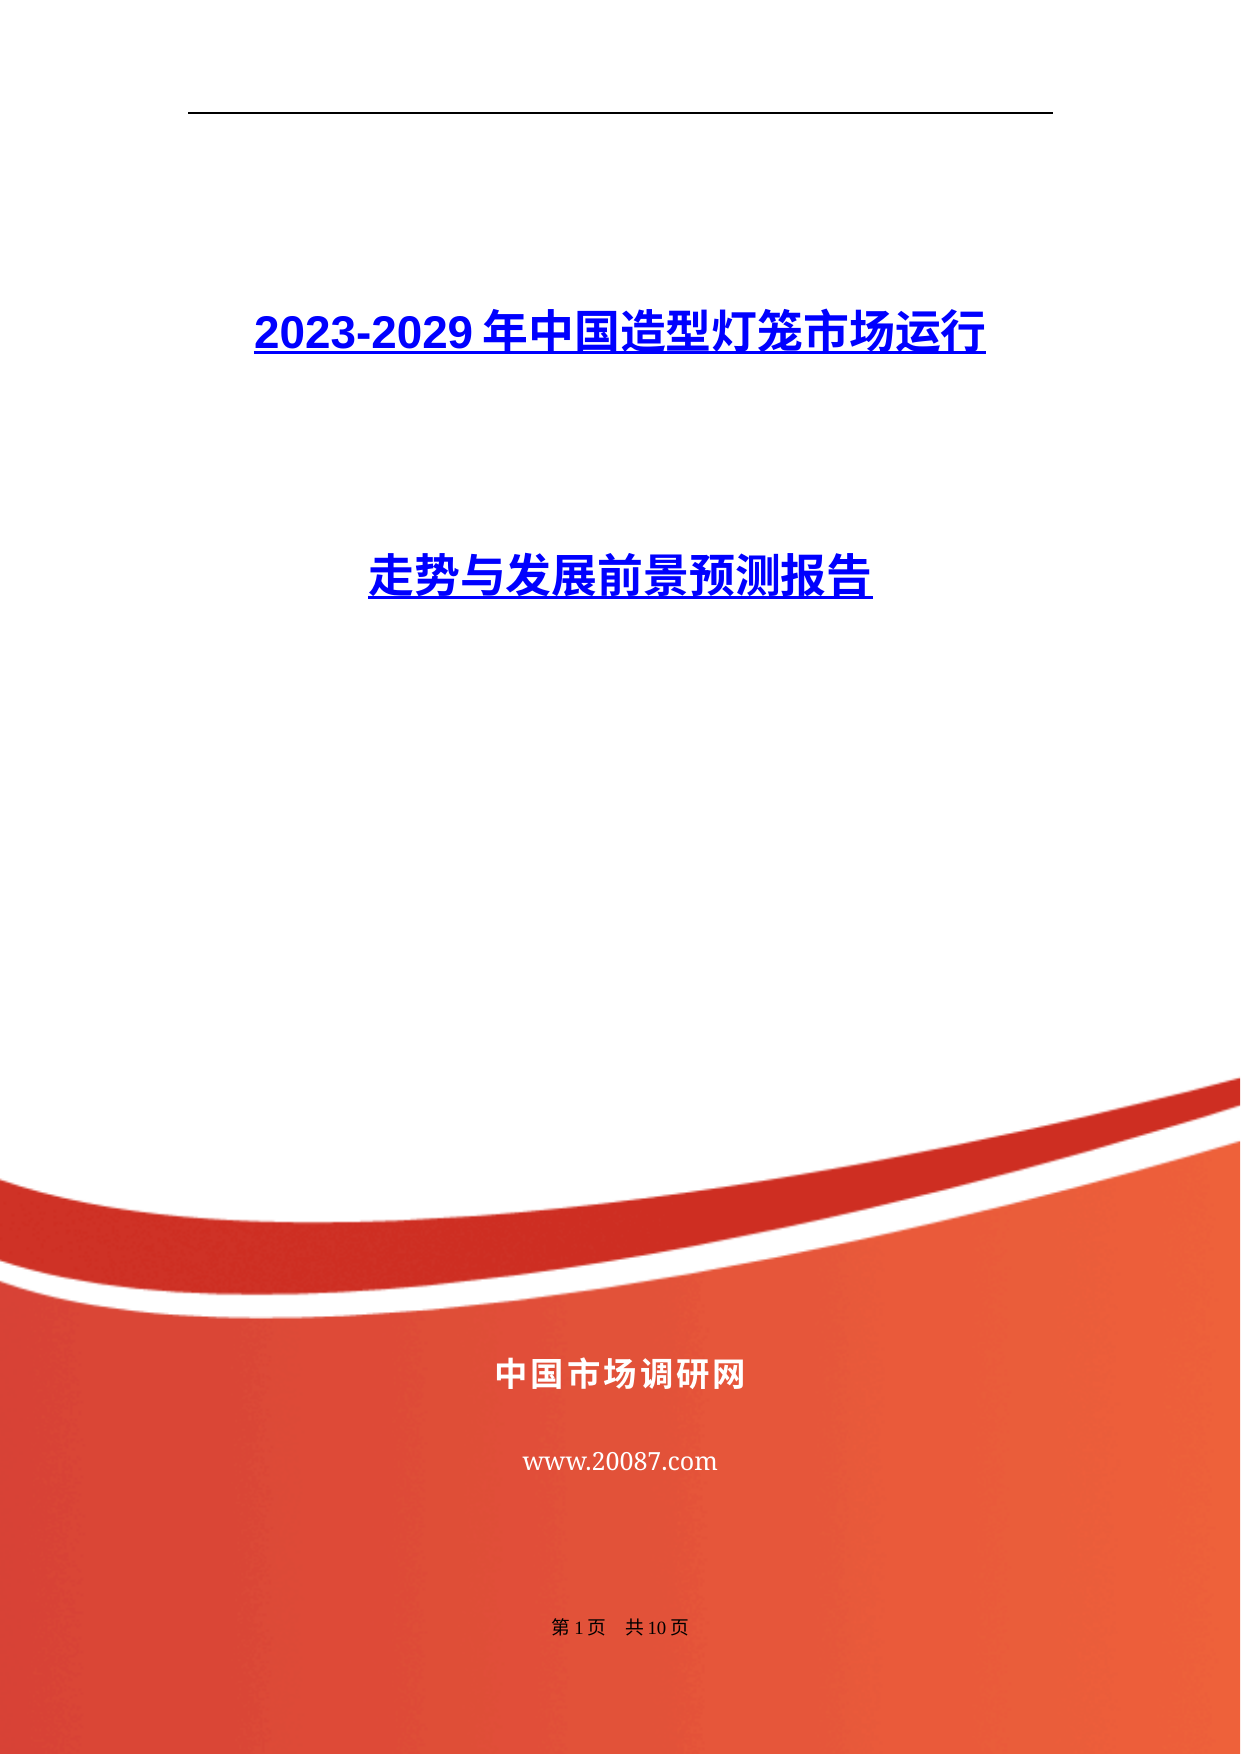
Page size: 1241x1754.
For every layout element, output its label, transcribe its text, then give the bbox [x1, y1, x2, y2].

picture [0, 1006, 1241, 1754]
table_header 2023-2029年中国造型灯笼市场运行走势与发展前景预测报告 [188, 207, 1053, 773]
text www.20087.com [187, 1428, 1053, 1493]
subtitle 中国市场调研网 [187, 1339, 1053, 1404]
